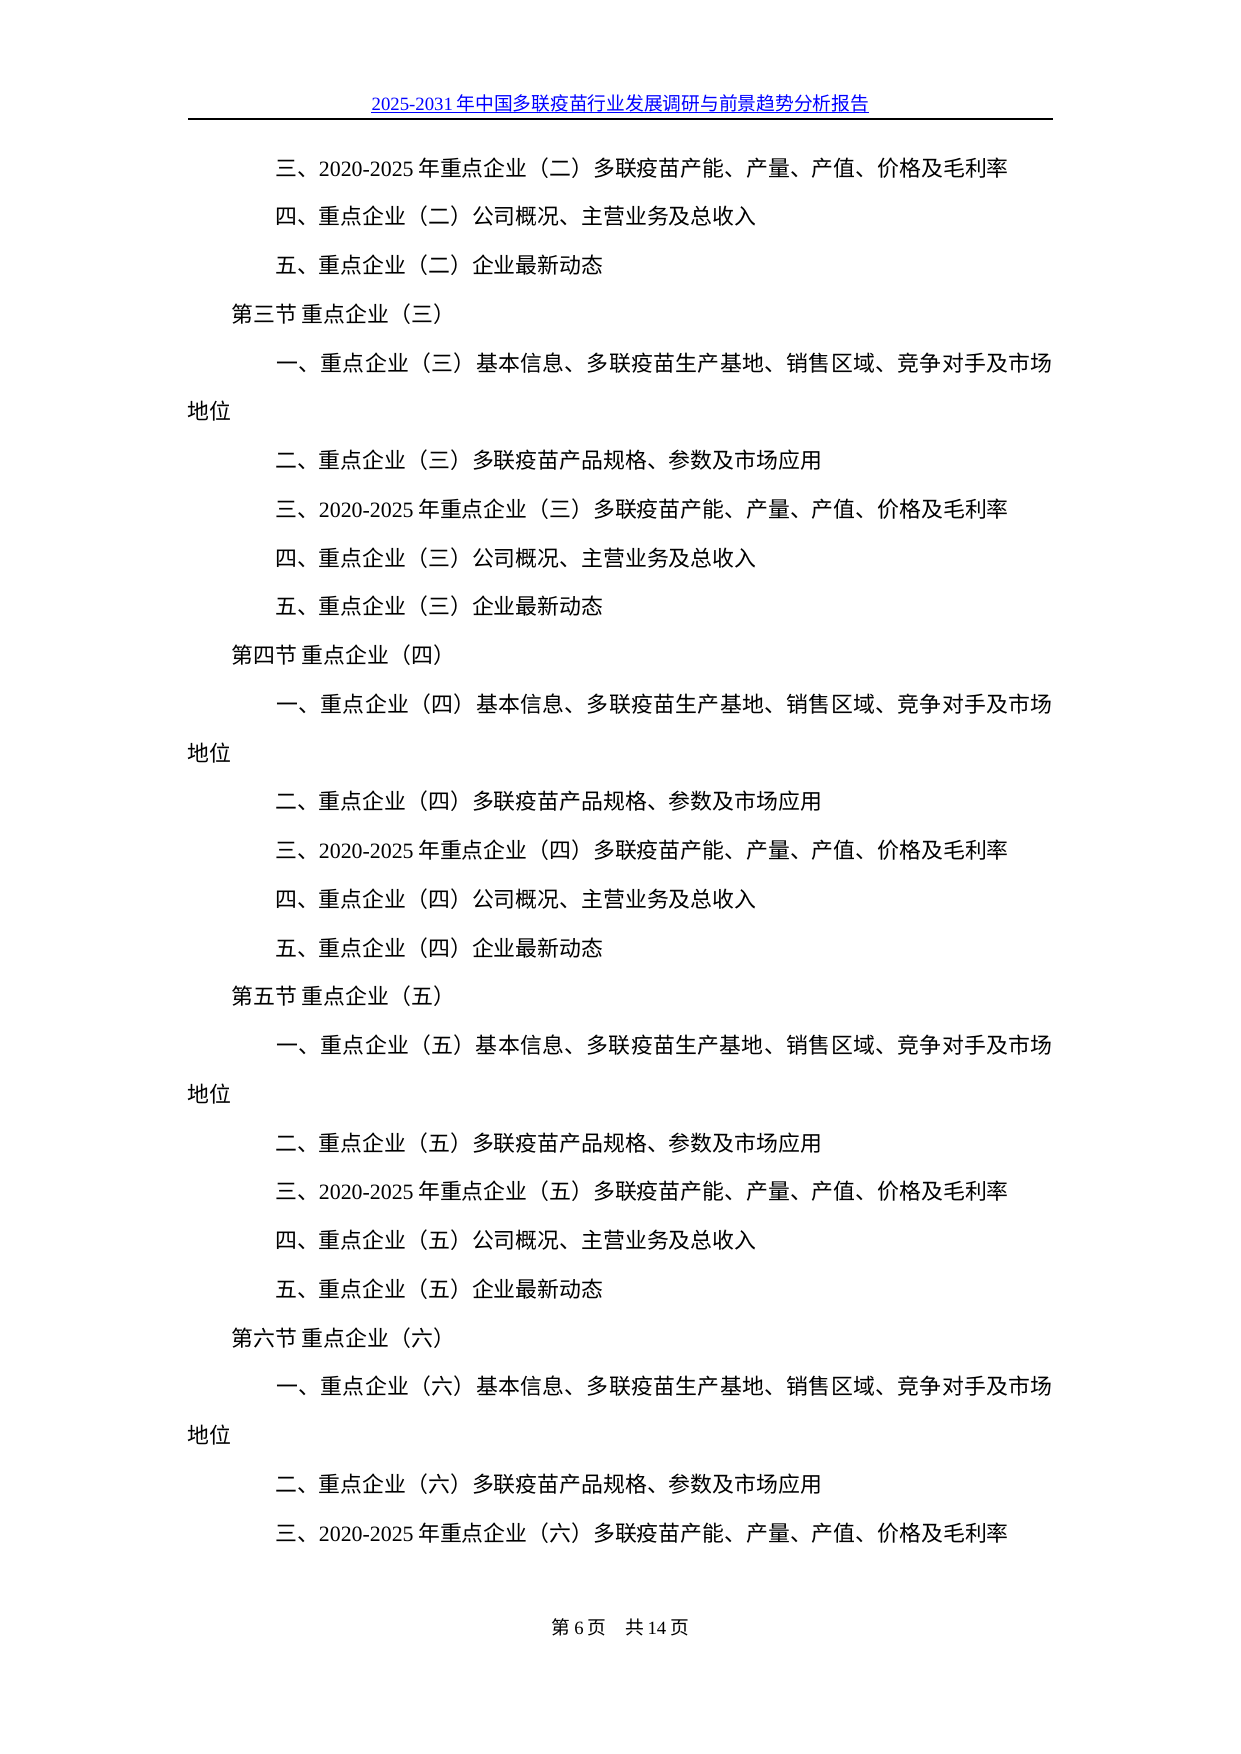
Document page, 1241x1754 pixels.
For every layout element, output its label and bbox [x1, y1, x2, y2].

text [187, 150, 1053, 1548]
